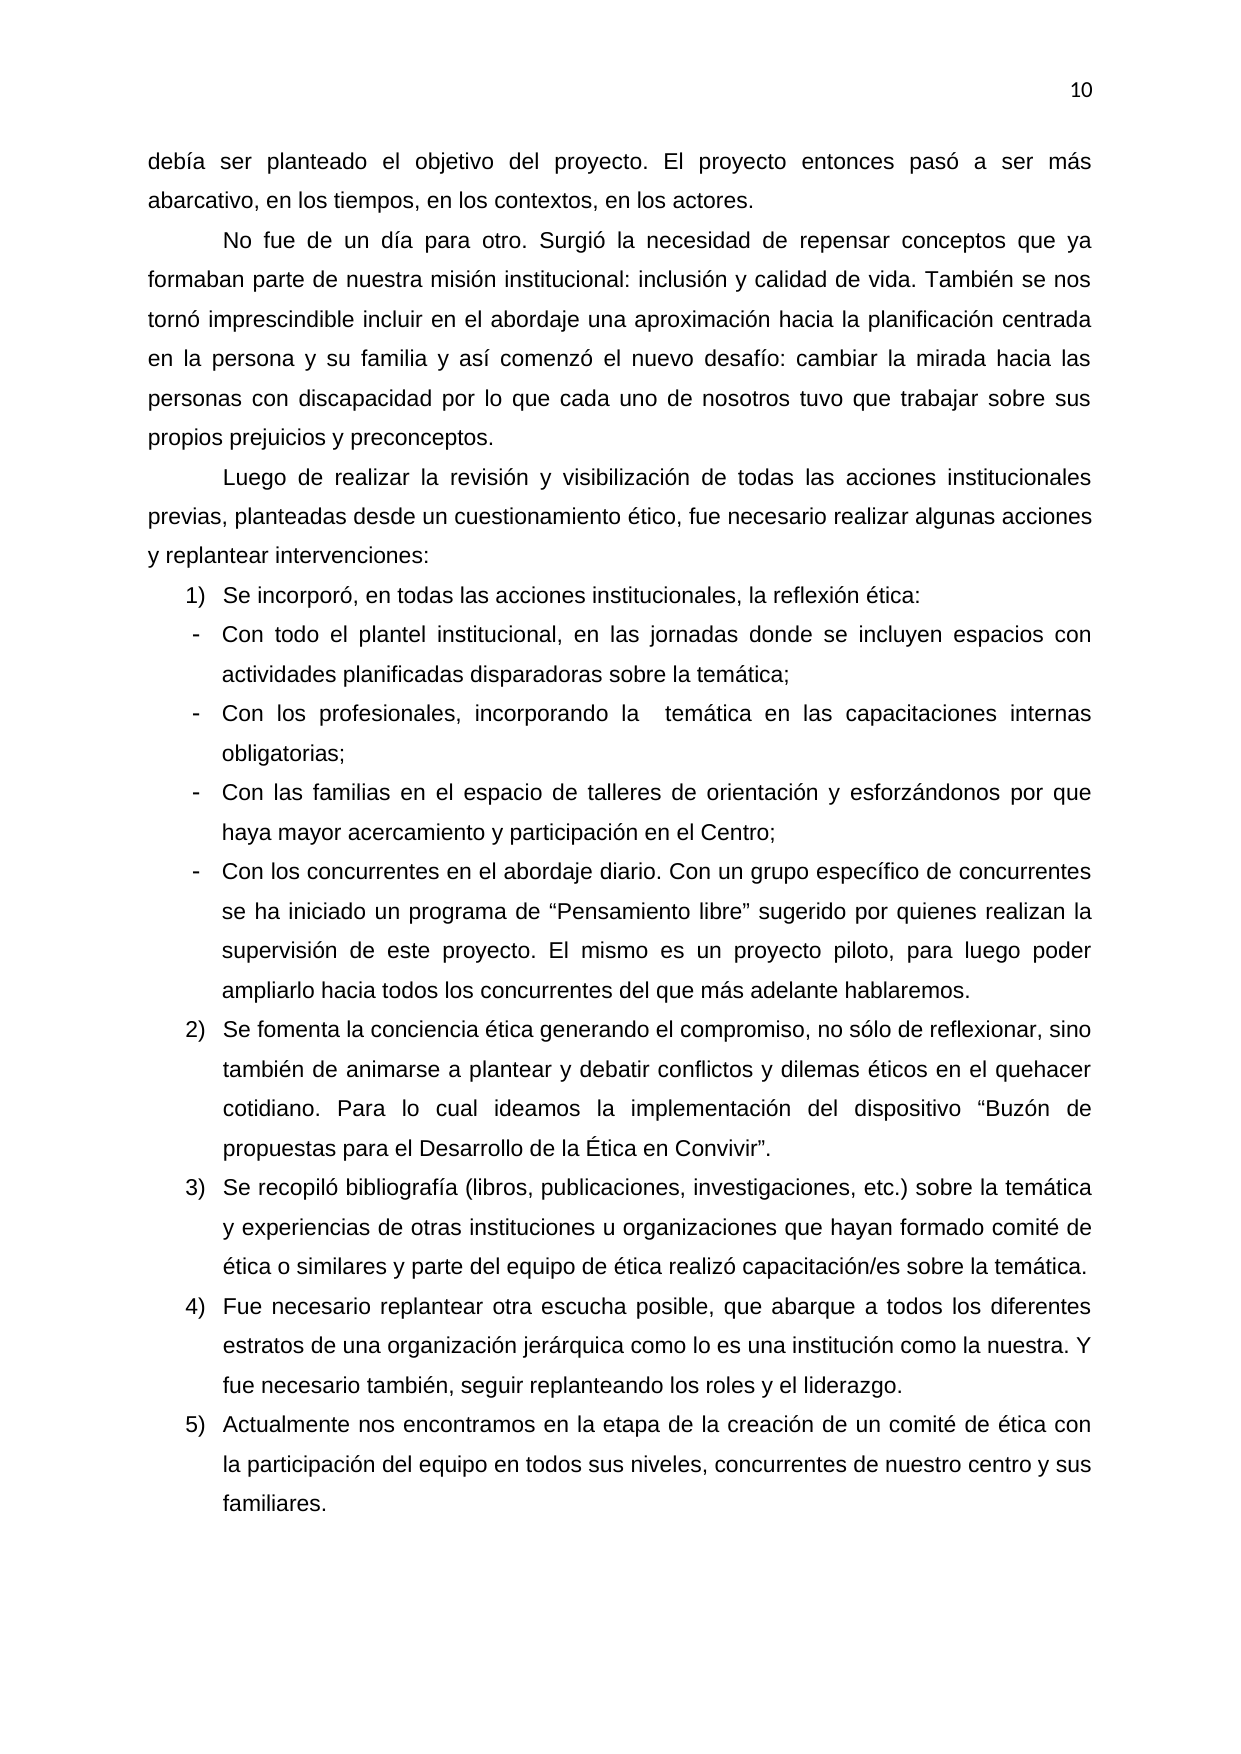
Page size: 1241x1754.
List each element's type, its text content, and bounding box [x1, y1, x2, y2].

list Con todo el plantel institucional, en las jornadas donde se incluyen espacios con actividades planificadas disparadoras sobre la temática; [192, 621, 1092, 687]
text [148, 148, 1092, 213]
list Con los concurrentes en el abordaje diario. Con un grupo específico de concurrentes se ha iniciado un programa de “Pensamiento libre” sugerido por quienes realizan la supervisión de este proyecto. El mismo es un proyecto piloto, para luego poder ampliarlo hacia todos los concurrentes del que más adelante hablaremos. [192, 858, 1092, 1003]
text No fue de un día para otro. Surgió la necesidad de repensar conceptos que ya formaban parte de nuestra misión institucional: inclusión y calidad de vida. También se nos tornó imprescindible incluir en el abordaje una aproximación hacia la planificación centrada en la persona y su familia y así comenzó el nuevo desafío: cambiar la mirada hacia las personas con discapacidad por lo que cada uno de nosotros tuvo que trabajar sobre sus propios prejuicios y preconceptos. [148, 227, 1092, 450]
text Luego de realizar la revisión y visibilización de todas las acciones institucionales previas, planteadas desde un cuestionamiento ético, fue necesario realizar algunas acciones y replantear intervenciones: [148, 463, 1092, 569]
list Se recopiló bibliografía (libros, publicaciones, investigaciones, etc.) sobre la temática y experiencias de otras instituciones u organizaciones que hayan formado comité de ética o similares y parte del equipo de ética realizó capacitación/es sobre la temática. [185, 1174, 1092, 1279]
list Con las familias en el espacio de talleres de orientación y esforzándonos por que haya mayor acercamiento y participación en el Centro; [192, 779, 1092, 845]
list Fue necesario replantear otra escucha posible, que abarque a todos los diferentes estratos de una organización jerárquica como lo es una institución como la nuestra. Y fue necesario también, seguir replanteando los roles y el liderazgo. [185, 1293, 1092, 1398]
list Se incorporó, en todas las acciones institucionales, la reflexión ética: [185, 582, 1092, 608]
list Se fomenta la conciencia ética generando el compromiso, no sólo de reflexionar, sino también de animarse a plantear y debatir conflictos y dilemas éticos en el quehacer cotidiano. Para lo cual ideamos la implementación del dispositivo “Buzón de propuestas para el Desarrollo de la Ética en Convivir”. [185, 1016, 1092, 1161]
list Actualmente nos encontramos en la etapa de la creación de un comité de ética con la participación del equipo en todos sus niveles, concurrentes de nuestro centro y sus familiares. [185, 1411, 1092, 1516]
list Con los profesionales, incorporando la temática en las capacitaciones internas obligatorias; [192, 700, 1092, 766]
